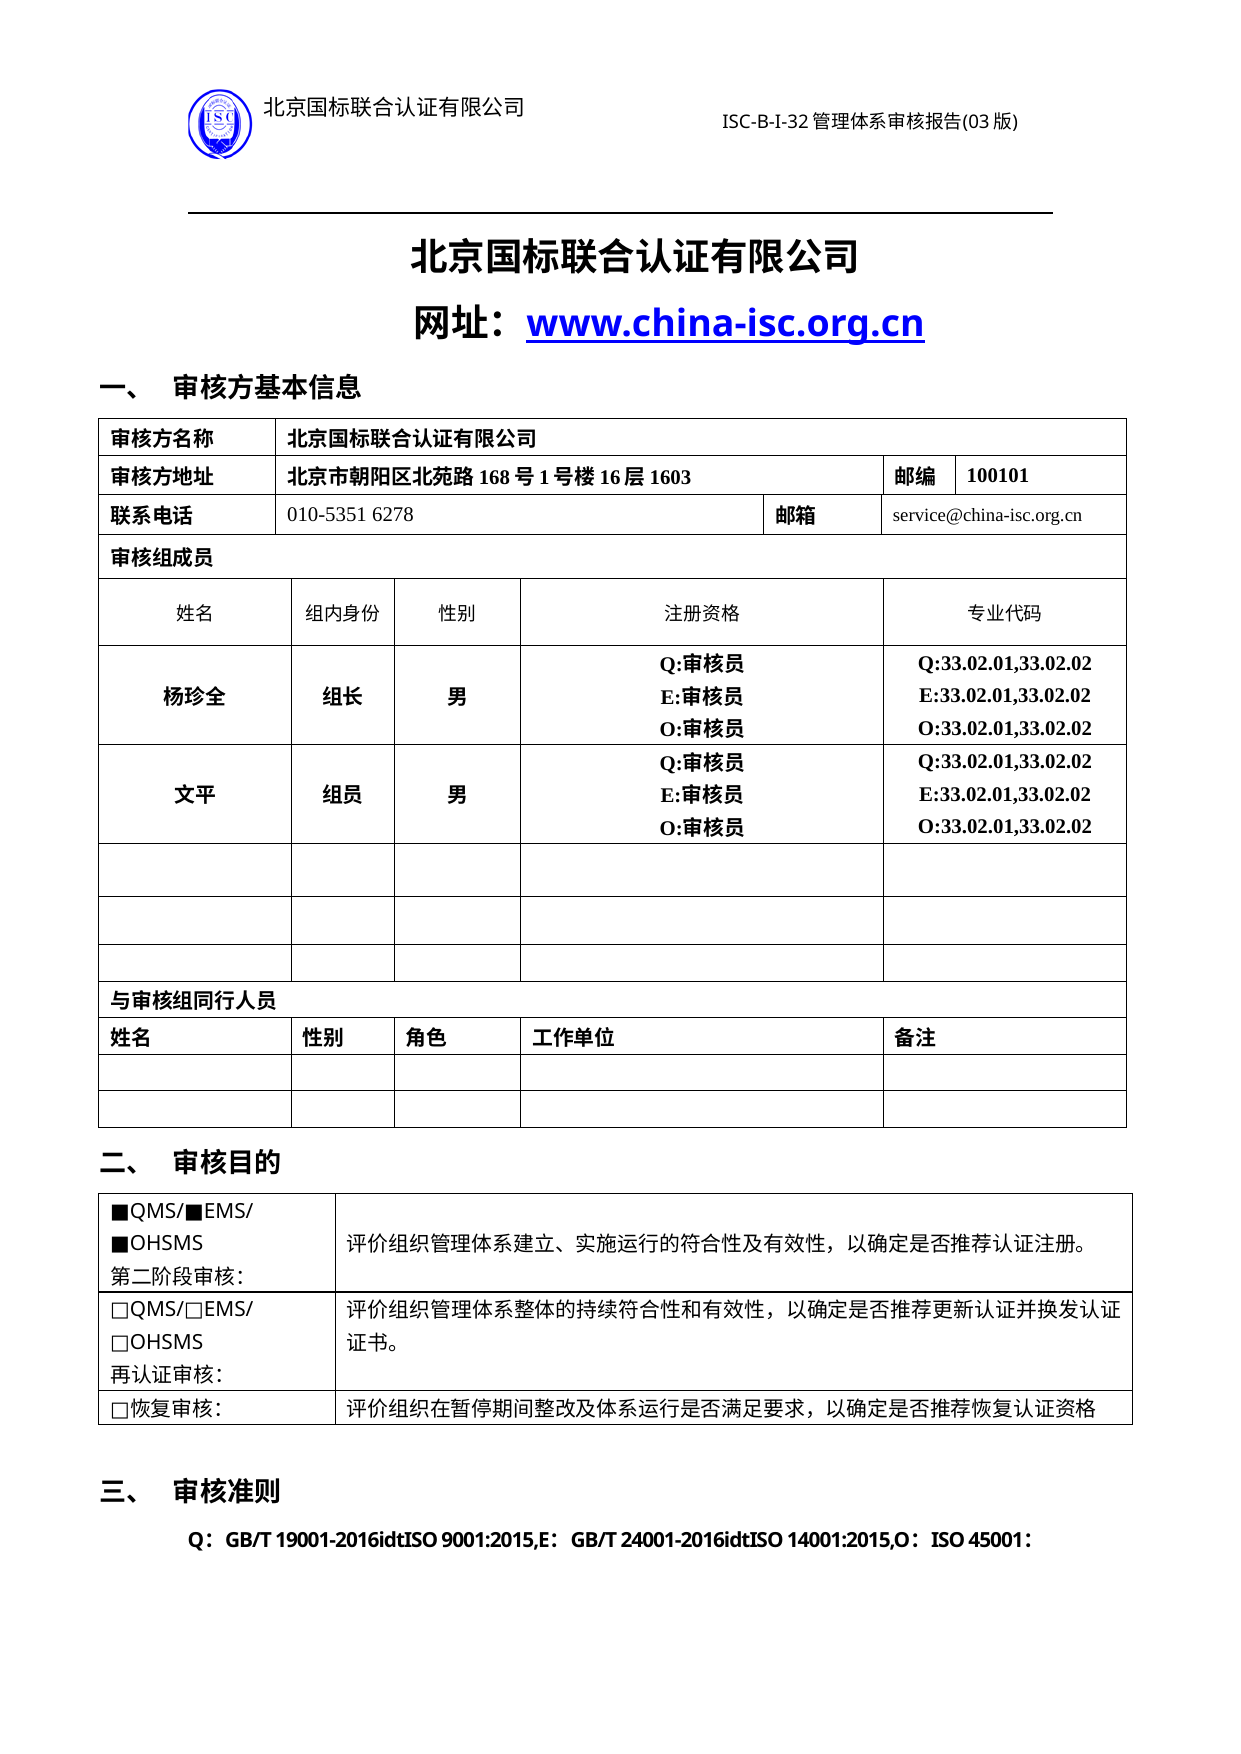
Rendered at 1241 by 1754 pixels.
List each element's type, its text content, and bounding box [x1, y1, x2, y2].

table_cell [292, 844, 394, 896]
table_cell 男 [395, 646, 520, 744]
table_cell 联系电话 [99, 495, 275, 533]
table_cell 邮箱 [764, 495, 881, 533]
table_header 评价组织管理体系建立、实施运行的符合性及有效性，以确定是否推荐认证注册。 [336, 1194, 1132, 1291]
table_cell [884, 844, 1126, 896]
table_cell [395, 897, 520, 944]
table_cell 注册资格 [521, 579, 883, 645]
table_cell [292, 945, 394, 981]
picture [187, 89, 253, 158]
table_cell [99, 945, 291, 981]
table_cell 性别 [292, 1018, 394, 1054]
table_cell 专业代码 [884, 579, 1126, 645]
table_cell 北京市朝阳区北苑路168号1号楼16层1603 [276, 456, 883, 494]
table_cell 性别 [395, 579, 520, 645]
table_header 审核方名称 [99, 419, 275, 455]
table_cell 备注 [884, 1018, 1126, 1054]
table_cell [395, 1055, 520, 1090]
table_cell □恢复审核： [99, 1391, 335, 1423]
table_cell 组长 [292, 646, 394, 744]
table_cell 审核组成员 [99, 535, 1126, 578]
table_cell Q:33.02.01,33.02.02 E:33.02.01,33.02.02 O:33.02.01,33.02.02 [884, 745, 1126, 842]
table_cell service@china-isc.org.cn [882, 495, 1126, 533]
table_cell [99, 897, 291, 944]
list 审核准则 [99, 1457, 1053, 1522]
table_cell [884, 1091, 1126, 1127]
table_cell 男 [395, 745, 520, 842]
table_cell 组内身份 [292, 579, 394, 645]
table_cell 评价组织在暂停期间整改及体系运行是否满足要求，以确定是否推荐恢复认证资格 [336, 1391, 1132, 1423]
table_cell 工作单位 [521, 1018, 883, 1054]
table_header ■QMS/■EMS/■OHSMS 第二阶段审核： [99, 1194, 335, 1291]
table_cell 邮编 [884, 456, 955, 494]
table_cell [884, 1055, 1126, 1090]
list 审核目的 [99, 1128, 1053, 1193]
table_cell [521, 1091, 883, 1127]
table_header 北京国标联合认证有限公司 [276, 419, 1126, 455]
table_cell 文平 [99, 745, 291, 842]
table_cell 评价组织管理体系整体的持续符合性和有效性，以确定是否推荐更新认证并换发认证证书。 [336, 1293, 1132, 1390]
table_cell [884, 897, 1126, 944]
table_cell 杨珍全 [99, 646, 291, 744]
table_cell [395, 844, 520, 896]
table_cell 审核方地址 [99, 456, 275, 494]
table_cell [521, 844, 883, 896]
table_cell [884, 945, 1126, 981]
table_cell Q:审核员 E:审核员 O:审核员 [521, 646, 883, 744]
table_cell 100101 [956, 456, 1126, 494]
text 网址：www.china-isc.org.cn [187, 288, 1053, 353]
table_cell [292, 1091, 394, 1127]
table_cell 角色 [395, 1018, 520, 1054]
table_cell [99, 844, 291, 896]
table_cell 姓名 [99, 1018, 291, 1054]
table_cell 姓名 [99, 579, 291, 645]
table_cell [521, 897, 883, 944]
list 审核方基本信息 [99, 353, 1053, 418]
table_cell 与审核组同行人员 [99, 982, 1126, 1017]
table_cell [99, 1091, 291, 1127]
text Q：GB/T 19001-2016idtISO 9001:2015,E：GB/T 24001-2016idtISO 14001:2015,O：ISO 45001：2018四、受审核方基本信息 [187, 1522, 1053, 1554]
text 北京国标联合认证有限公司 [187, 226, 1053, 281]
table_cell [395, 1091, 520, 1127]
table_cell [395, 945, 520, 981]
table_cell [292, 897, 394, 944]
table_cell 010-5351 6278 [276, 495, 763, 533]
table_cell [521, 1055, 883, 1090]
table_cell Q:33.02.01,33.02.02 E:33.02.01,33.02.02 O:33.02.01,33.02.02 [884, 646, 1126, 744]
table_cell Q:审核员 E:审核员 O:审核员 [521, 745, 883, 842]
table_cell [292, 1055, 394, 1090]
table_cell [521, 945, 883, 981]
table_cell [99, 1055, 291, 1090]
table_cell □QMS/□EMS/□OHSMS 再认证审核： [99, 1293, 335, 1390]
table_cell 组员 [292, 745, 394, 842]
